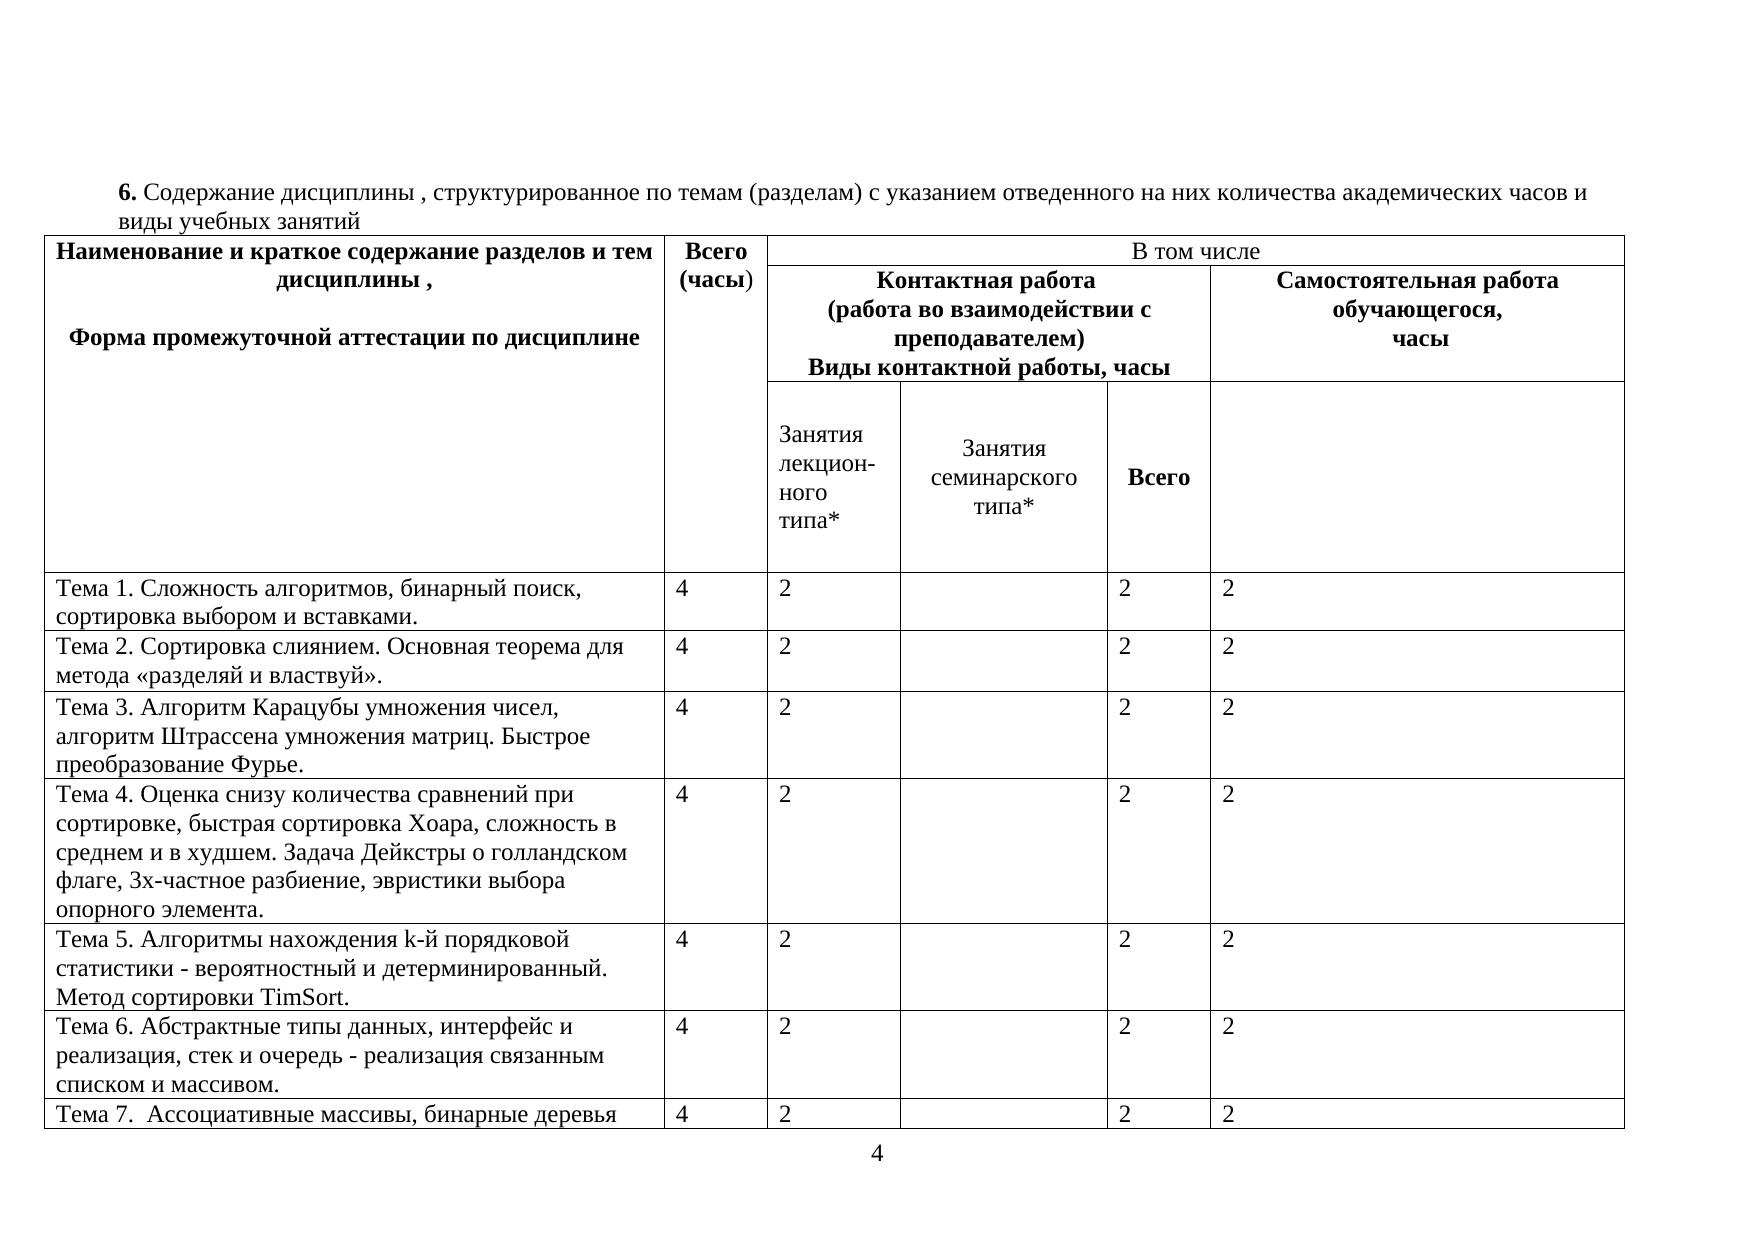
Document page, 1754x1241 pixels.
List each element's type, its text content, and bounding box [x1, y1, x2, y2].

table_cell 2 [1211, 924, 1624, 1010]
table_cell 4 [665, 1011, 767, 1098]
table_cell 2 [1211, 779, 1624, 923]
table_cell 2 [768, 1099, 900, 1127]
table_cell 2 [1211, 573, 1624, 630]
table_cell [901, 1011, 1107, 1098]
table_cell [45, 1099, 664, 1127]
table_cell 2 [768, 631, 900, 691]
table_cell 2 [1108, 1099, 1210, 1127]
table_cell 2 [1108, 1011, 1210, 1098]
table_cell [901, 779, 1107, 923]
table_cell [901, 631, 1107, 691]
table_cell [901, 924, 1107, 1010]
table_cell 2 [1108, 779, 1210, 923]
table_cell 2 [768, 779, 900, 923]
table_cell 2 [768, 573, 900, 630]
table_cell 4 [665, 631, 767, 691]
table_cell Контактная работа (работа во взаимодействии с преподавателем) Виды контактной работы, часы [768, 266, 1210, 381]
table_cell Занятия лекцион-ного типа* [768, 382, 900, 572]
table_cell [901, 573, 1107, 630]
text 6. Содержание дисциплины , структурированное по темам (разделам) с указанием отведенного на них количества академических часов и виды учебных занятий [118, 177, 1636, 235]
table_cell 2 [768, 1011, 900, 1098]
table_cell 4 [665, 779, 767, 923]
table_cell 2 [1211, 692, 1624, 778]
table_cell [901, 1099, 1107, 1127]
table_cell Тема 5. Алгоритмы нахождения k-й порядковой статистики - вероятностный и детерминированный. Метод сортировки TimSort. [45, 924, 664, 1010]
table_cell Тема 2. Сортировка слиянием. Основная теорема для метода «разделяй и властвуй». [45, 631, 664, 691]
table_cell 4 [665, 573, 767, 630]
table_cell 4 [665, 924, 767, 1010]
table_cell 2 [1211, 1099, 1624, 1127]
table_cell 4 [665, 692, 767, 778]
table_cell [901, 692, 1107, 778]
table_cell 2 [768, 924, 900, 1010]
table_cell Тема 6. Абстрактные типы данных, интерфейс и реализация, стек и очередь - реализация связанным списком и массивом. [45, 1011, 664, 1098]
table_cell 2 [1211, 631, 1624, 691]
table_cell 2 [768, 692, 900, 778]
table_cell 2 [1108, 924, 1210, 1010]
table_header Всего (часы) [665, 236, 767, 572]
table_cell Тема 3. Алгоритм Карацубы умножения чисел, алгоритм Штрассена умножения матриц. Быстрое преобразование Фурье. [45, 692, 664, 778]
table_cell Тема 1. Сложность алгоритмов, бинарный поиск, сортировка выбором и вставками. [45, 573, 664, 630]
table_cell Тема 4. Оценка снизу количества сравнений при сортировке, быстрая сортировка Хоара, сложность в среднем и в худшем. Задача Дейкстры о голландском флаге, 3х-частное разбиение, эвристики выбора опорного элемента. [45, 779, 664, 923]
table_cell Занятия семинарского типа* [901, 382, 1107, 572]
table_cell Самостоятельная работа обучающегося, часы [1211, 266, 1624, 381]
table_header В том числе [768, 236, 1624, 264]
table_cell 2 [1108, 692, 1210, 778]
table_cell Всего [1108, 382, 1210, 572]
table_cell 4 [665, 1099, 767, 1127]
table_cell 2 [1108, 631, 1210, 691]
table_header Наименование и краткое содержание разделов и тем дисциплины , Форма промежуточной аттестации по дисциплине [45, 236, 664, 572]
table_cell 2 [1108, 573, 1210, 630]
table_cell [1211, 382, 1624, 572]
table_cell 2 [1211, 1011, 1624, 1098]
